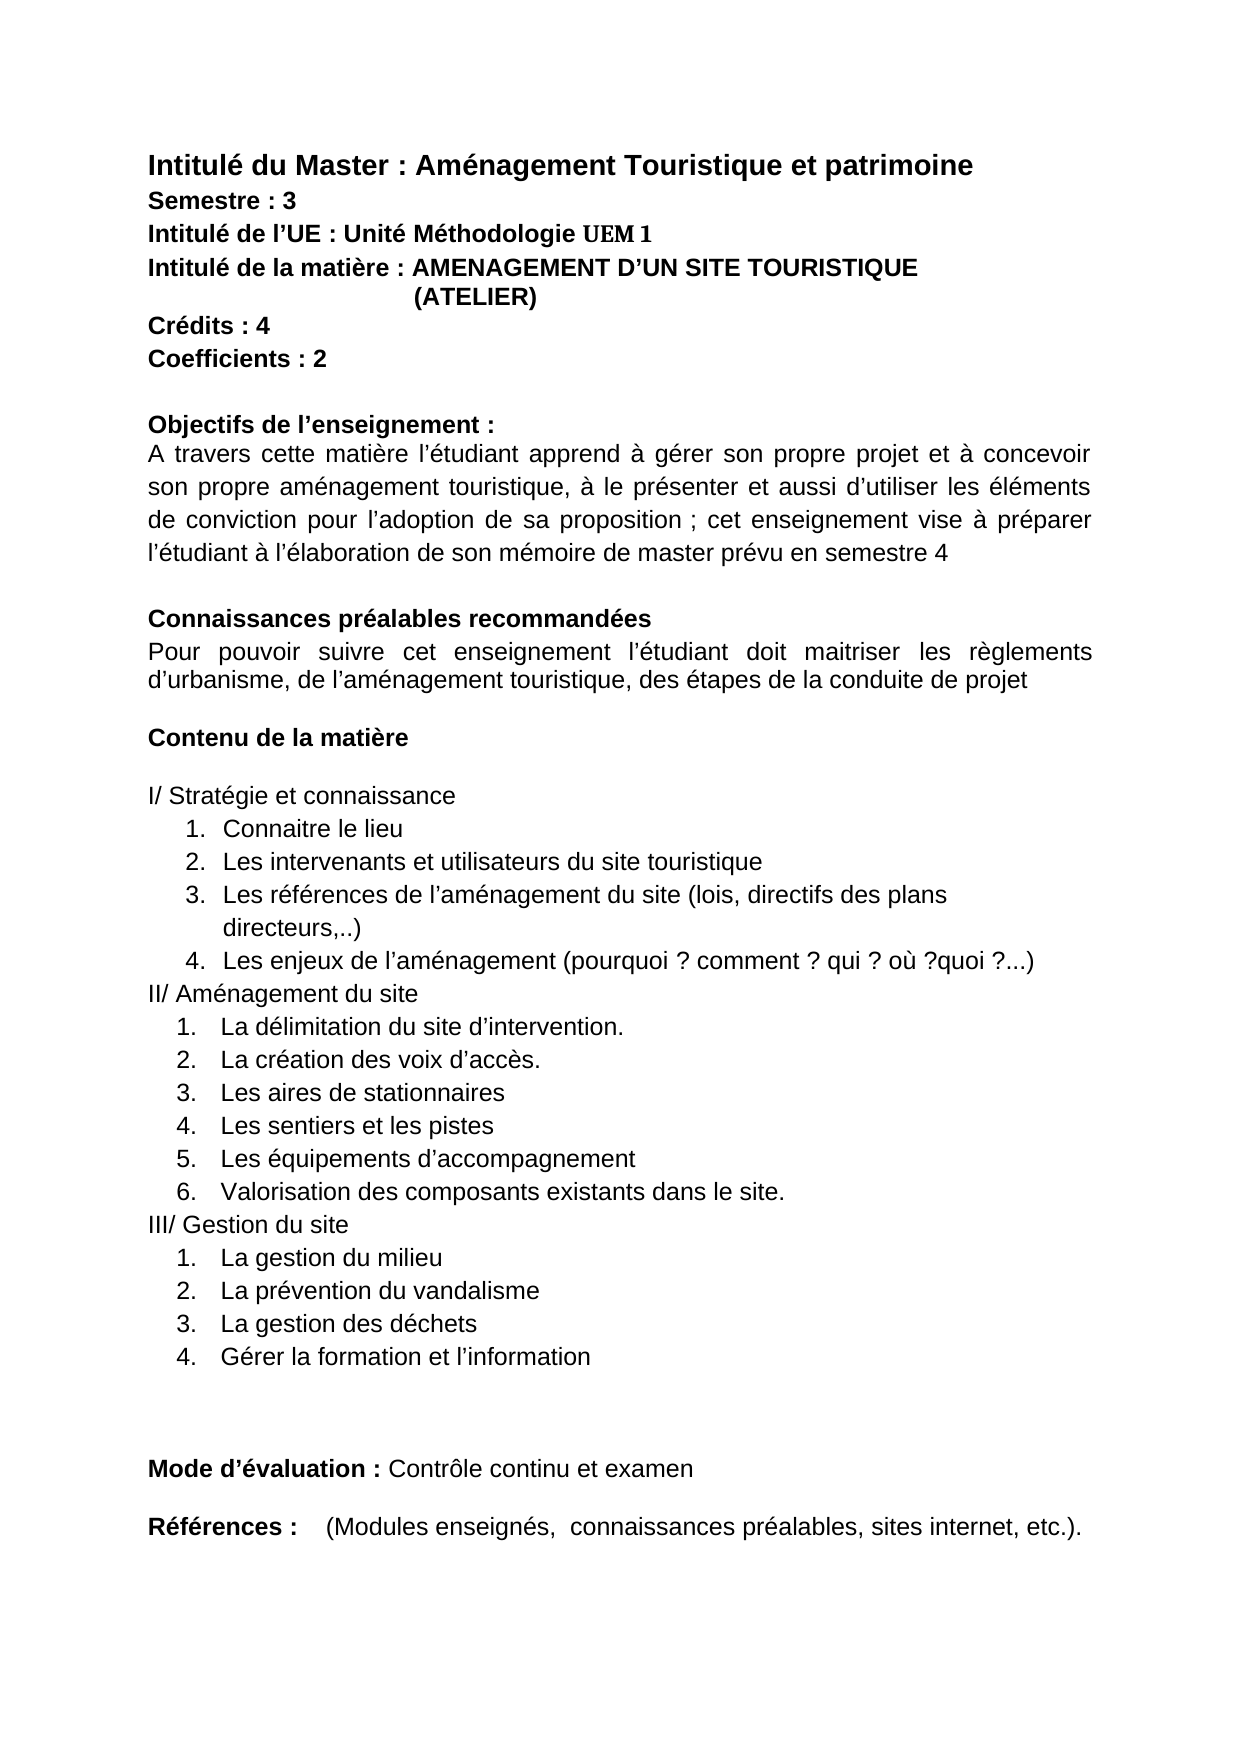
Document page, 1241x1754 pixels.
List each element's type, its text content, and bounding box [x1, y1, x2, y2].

text Coefficients : 2 [148, 344, 1063, 372]
list Connaitre le lieu [185, 814, 1063, 843]
text A travers cette matière l’étudiant apprend à gérer son propre projet et à concevoir son propre aménagement touristique, à le présenter et aussi d’utiliser les éléments de conviction pour l’adoption de sa proposition ; cet enseignement vise à préparer l’étudiant à l’élaboration de son mémoire de master prévu en semestre 4 [148, 438, 1093, 566]
text Intitulé du Master : Aménagement Touristique et patrimoine [148, 148, 1063, 181]
text Objectifs de l’enseignement : [148, 410, 1093, 438]
text Intitulé de l’UE : Unité Méthodologie UEM 1 [148, 219, 1063, 249]
text I/ Stratégie et connaissance [148, 781, 1063, 810]
list Les sentiers et les pistes [176, 1111, 1063, 1140]
list La prévention du vandalisme [176, 1276, 1063, 1305]
text III/ Gestion du site [148, 1210, 1063, 1239]
list Les aires de stationnaires [176, 1078, 1063, 1107]
list Les références de l’aménagement du site (lois, directifs des plans directeurs,..) [185, 880, 1063, 942]
list La gestion des déchets [176, 1309, 1063, 1338]
list Gérer la formation et l’information [176, 1342, 1063, 1371]
text Crédits : 4 [148, 311, 1063, 339]
text Mode d’évaluation : Contrôle continu et examen [148, 1454, 1093, 1483]
list La gestion du milieu [176, 1243, 1063, 1272]
list La délimitation du site d’intervention. [176, 1012, 1063, 1041]
text Connaissances préalables recommandées [148, 604, 1093, 632]
list Les équipements d’accompagnement [176, 1144, 1063, 1173]
list Les intervenants et utilisateurs du site touristique [185, 847, 1063, 876]
text Pour pouvoir suivre cet enseignement l’étudiant doit maitriser les règlements d’urbanisme, de l’aménagement touristique, des étapes de la conduite de projet [148, 637, 1093, 694]
list La création des voix d’accès. [176, 1045, 1063, 1074]
text Intitulé de la matière : AMENAGEMENT D’UN SITE TOURISTIQUE (ATELIER) [148, 253, 1093, 311]
list Valorisation des composants existants dans le site. [176, 1177, 1063, 1206]
text II/ Aménagement du site [148, 979, 1063, 1008]
text Contenu de la matière [148, 723, 1093, 752]
list Les enjeux de l’aménagement (pourquoi ? comment ? qui ? où ?quoi ?...) [185, 946, 1063, 975]
text Références : (Modules enseignés, connaissances préalables, sites internet, etc.). [148, 1512, 1093, 1540]
text Semestre : 3 [148, 186, 1093, 215]
